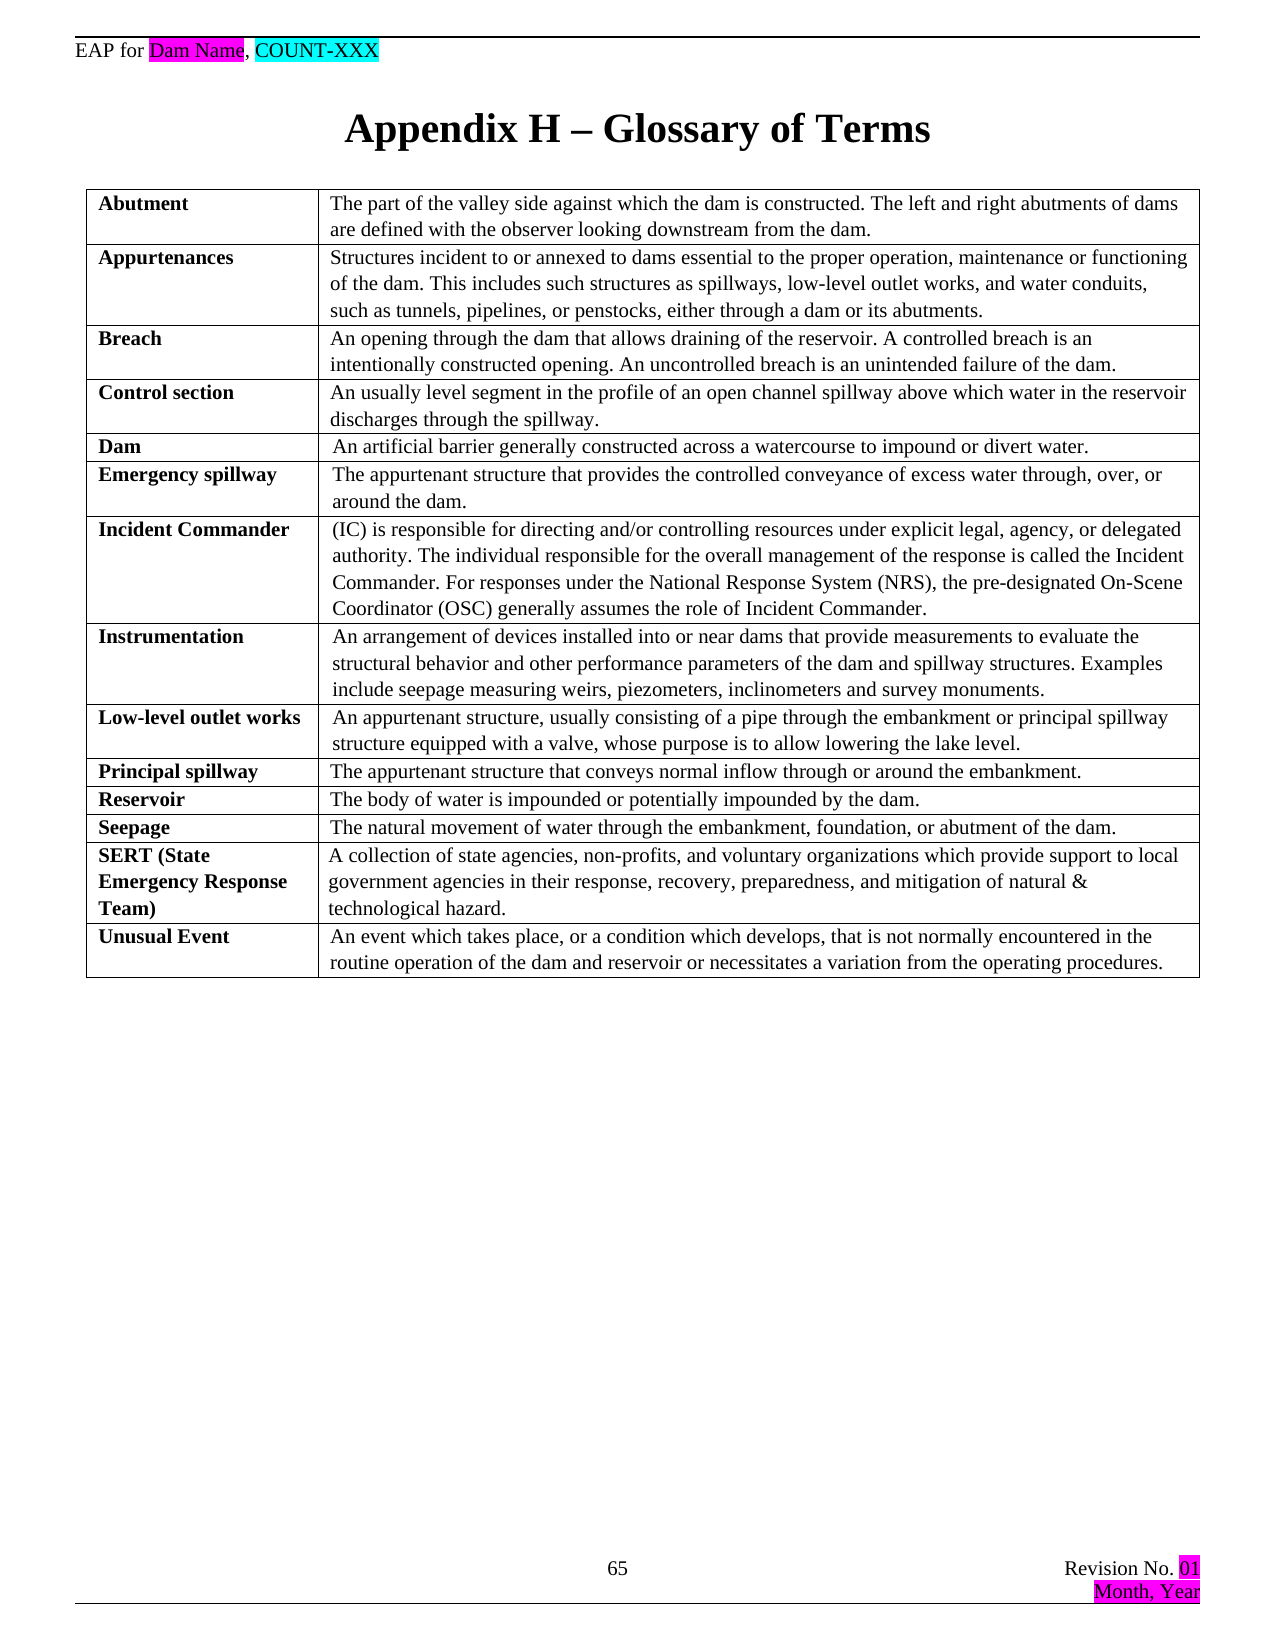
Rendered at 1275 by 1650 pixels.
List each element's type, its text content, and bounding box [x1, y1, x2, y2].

table_cell Control section [87, 380, 318, 433]
table_cell An appurtenant structure, usually consisting of a pipe through the embankment or principal spillway structure equipped with a valve, whose purpose is to allow lowering the lake level. [319, 705, 1199, 758]
table_cell The body of water is impounded or potentially impounded by the dam. [319, 787, 1199, 814]
table_cell Reservoir [87, 787, 318, 814]
table_cell Dam [87, 434, 318, 461]
table_cell Breach [87, 326, 318, 379]
table_cell The appurtenant structure that provides the controlled conveyance of excess water through, over, or around the dam. [319, 462, 1199, 516]
table_cell An artificial barrier generally constructed across a watercourse to impound or divert water. [319, 434, 1199, 461]
table_header The part of the valley side against which the dam is constructed. The left and right abutments of dams are defined with the observer looking downstream from the dam. [319, 190, 1199, 244]
table_cell An arrangement of devices installed into or near dams that provide measurements to evaluate the structural behavior and other performance parameters of the dam and spillway structures. Examples include seepage measuring weirs, piezometers, inclinometers and survey monuments. [319, 624, 1199, 704]
table_cell Structures incident to or annexed to dams essential to the proper operation, maintenance or functioning of the dam. This includes such structures as spillways, low-level outlet works, and water conduits, such as tunnels, pipelines, or penstocks, either through a dam or its abutments. [319, 245, 1199, 324]
table_cell Principal spillway [87, 759, 318, 786]
table_cell An usually level segment in the profile of an open channel spillway above which water in the reservoir discharges through the spillway. [319, 380, 1199, 433]
table_cell Incident Commander [87, 517, 318, 623]
table_cell Low-level outlet works [87, 705, 318, 758]
table_cell Instrumentation [87, 624, 318, 704]
table_cell An opening through the dam that allows draining of the reservoir. A controlled breach is an intentionally constructed opening. An uncontrolled breach is an unintended failure of the dam. [319, 326, 1199, 379]
table_cell The appurtenant structure that conveys normal inflow through or around the embankment. [319, 759, 1199, 786]
table_cell SERT (State Emergency Response Team) [87, 843, 318, 923]
table_header Abutment [87, 190, 318, 244]
table_cell Unusual Event [87, 924, 318, 977]
table_cell The natural movement of water through the embankment, foundation, or abutment of the dam. [319, 815, 1199, 842]
table_cell An event which takes place, or a condition which develops, that is not normally encountered in the routine operation of the dam and reservoir or necessitates a variation from the operating procedures. [319, 924, 1199, 977]
subtitle Appendix H – Glossary of Terms [75, 103, 1200, 151]
table_cell A collection of state agencies, non-profits, and voluntary organizations which provide support to local government agencies in their response, recovery, preparedness, and mitigation of natural & technological hazard. [319, 843, 1199, 923]
table_cell Appurtenances [87, 245, 318, 324]
table_cell Emergency spillway [87, 462, 318, 516]
table_cell Seepage [87, 815, 318, 842]
table_cell (IC) is responsible for directing and/or controlling resources under explicit legal, agency, or delegated authority. The individual responsible for the overall management of the response is called the Incident Commander. For responses under the National Response System (NRS), the pre-designated On-Scene Coordinator (OSC) generally assumes the role of Incident Commander. [319, 517, 1199, 623]
